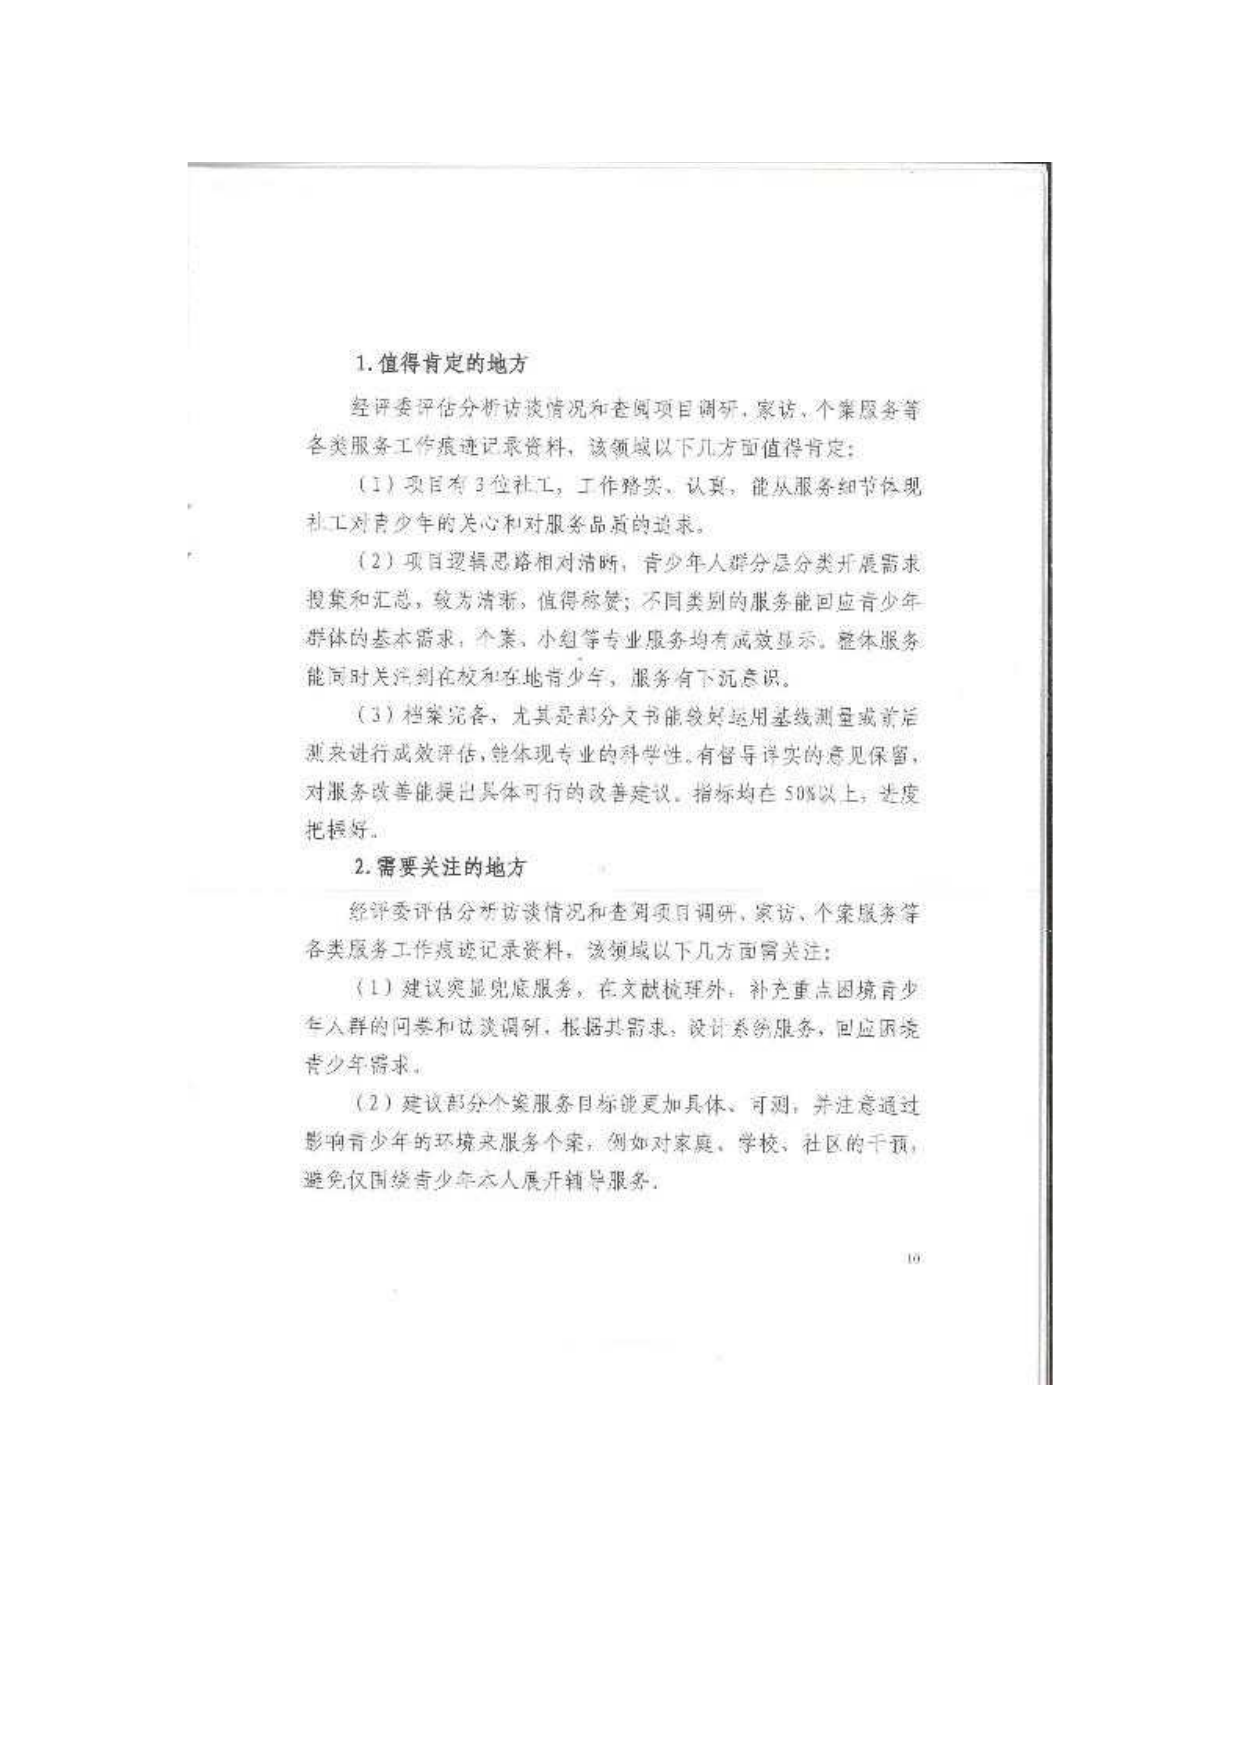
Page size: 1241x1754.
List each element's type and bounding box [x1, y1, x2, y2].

picture [187, 162, 1053, 1385]
